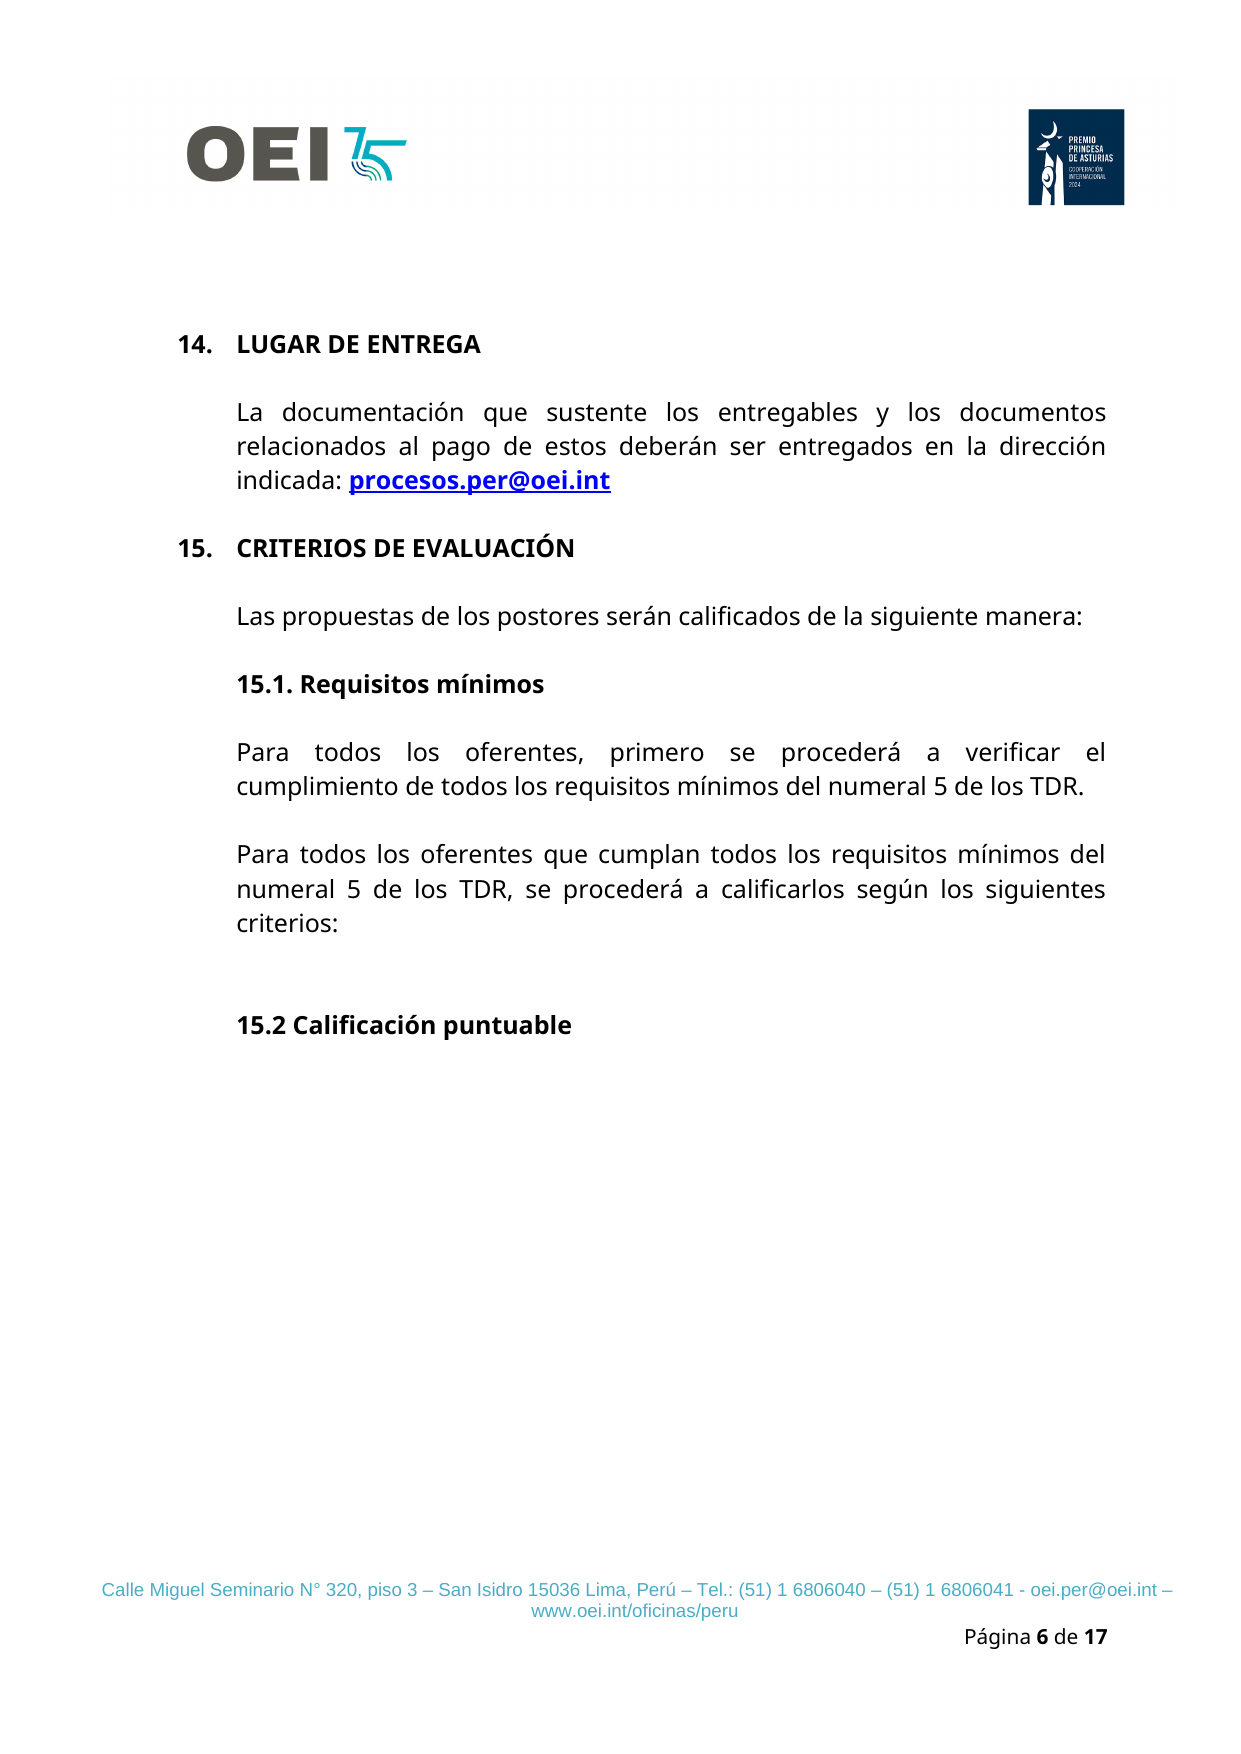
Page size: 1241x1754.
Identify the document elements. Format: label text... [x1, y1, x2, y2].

list LUGAR DE ENTREGA [177, 326, 1107, 360]
list CRITERIOS DE EVALUACIÓN [177, 531, 1107, 565]
picture [107, 75, 1178, 215]
list Para todos los oferentes que cumplan todos los requisitos mínimos del numeral 5 de los TDR, se procederá a calificarlos según los siguientes criterios: [236, 837, 1107, 939]
list La documentación que sustente los entregables y los documentos relacionados al pago de estos deberán ser entregados en la dirección indicada: procesos.per@oei.int [236, 394, 1107, 497]
list 15.1. Requisitos mínimos [236, 667, 1107, 701]
list Las propuestas de los postores serán calificados de la siguiente manera: [236, 599, 1107, 633]
list 15.2 Calificación puntuable [236, 1007, 1107, 1042]
list Para todos los oferentes, primero se procederá a verificar el cumplimiento de todos los requisitos mínimos del numeral 5 de los TDR. [236, 735, 1107, 803]
